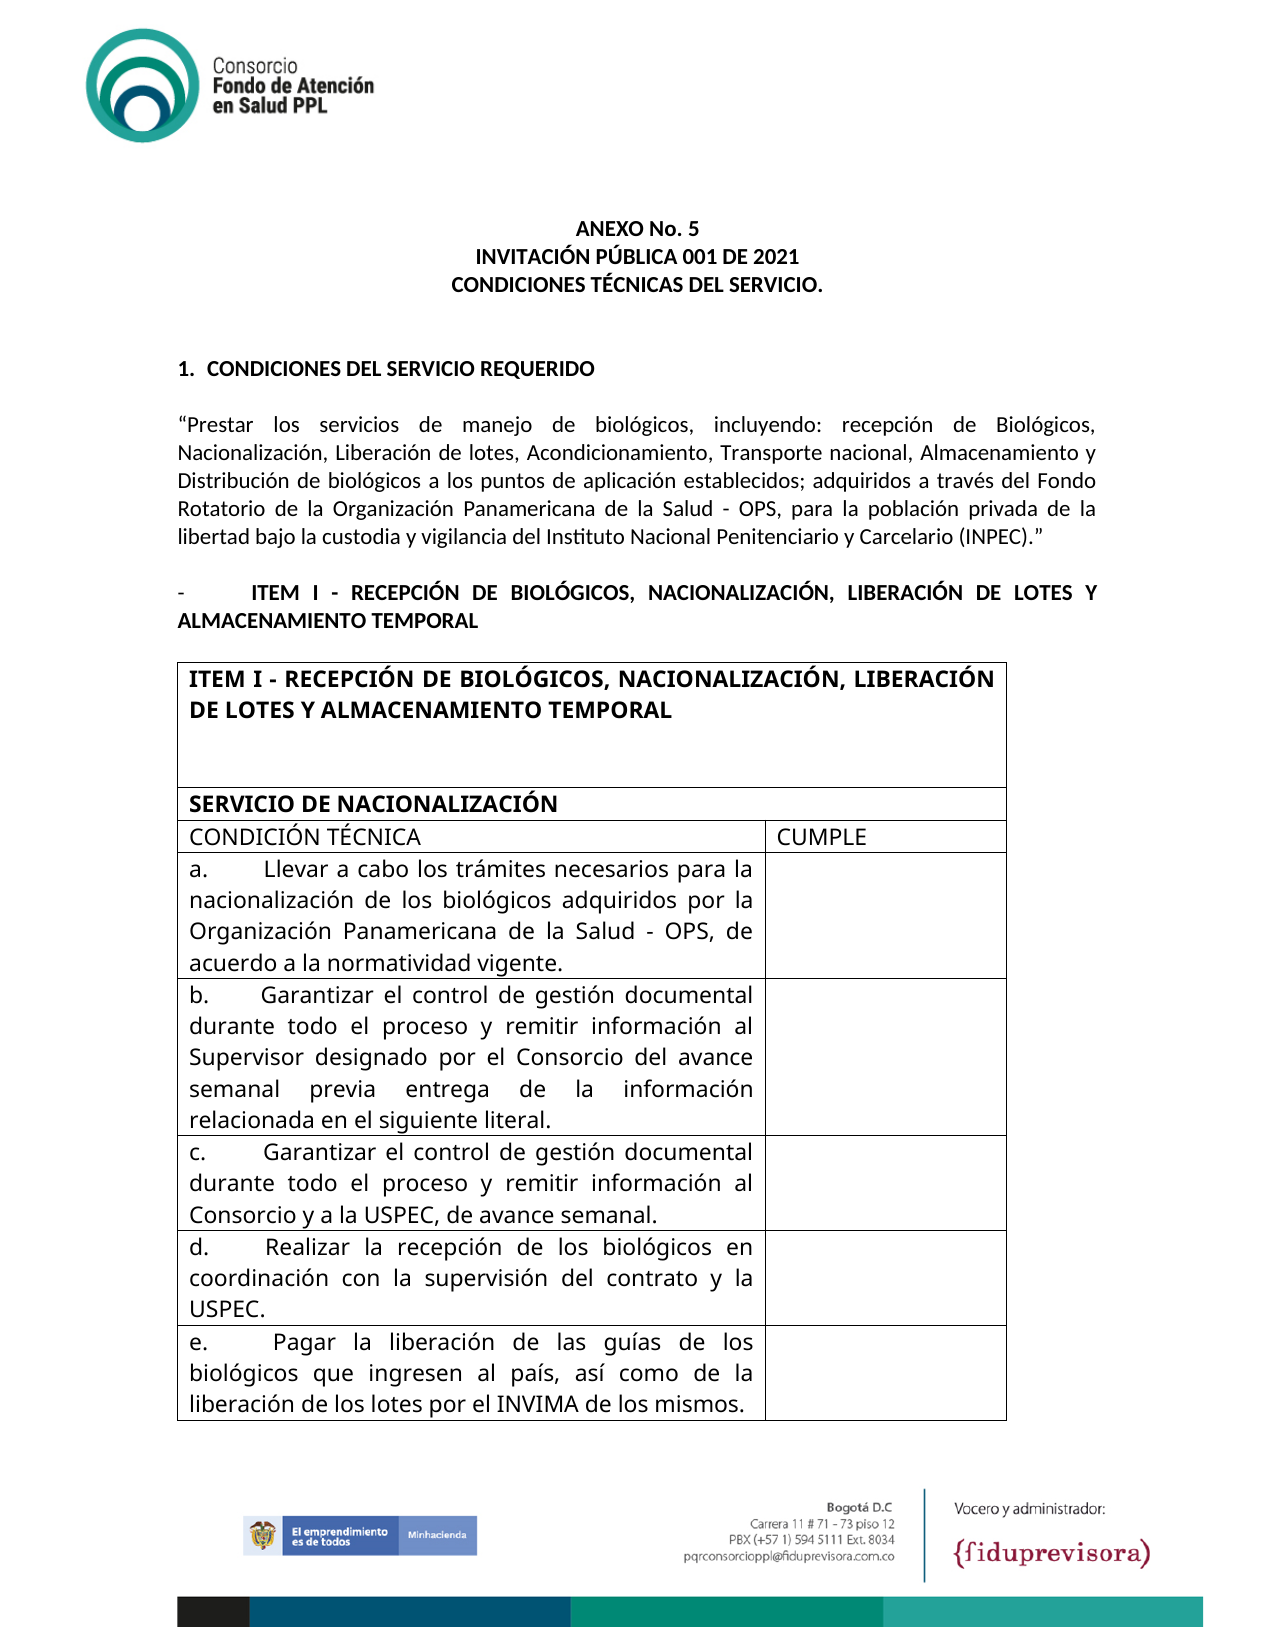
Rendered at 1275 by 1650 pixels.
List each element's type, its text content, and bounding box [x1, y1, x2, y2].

picture [0, 0, 1275, 164]
list CONDICIONES DEL SERVICIO REQUERIDO [177, 354, 1101, 382]
table_cell a. Llevar a cabo los trámites necesarios para la nacionalización de los biológicos adquiridos por la Organización Panamericana de la Salud - OPS, de acuerdo a la normatividad vigente. [178, 853, 765, 978]
table_cell CONDICIÓN TÉCNICA [178, 821, 765, 852]
table_cell b. Garantizar el control de gestión documental durante todo el proceso y remitir información al Supervisor designado por el Consorcio del avance semanal previa entrega de la información relacionada en el siguiente literal. [178, 979, 765, 1135]
text INVITACIÓN PÚBLICA 001 DE 2021 [177, 242, 1098, 270]
subtitle CONDICIONES TÉCNICAS DEL SERVICIO. [177, 270, 1098, 298]
text “Prestar los servicios de manejo de biológicos, incluyendo: recepción de Biológicos, Nacionalización, Liberación de lotes, Acondicionamiento, Transporte nacional, Almacenamiento y Distribución de biológicos a los puntos de aplicación establecidos; adquiridos a través del Fondo Rotatorio de la Organización Panamericana de la Salud - OPS, para la población privada de la libertad bajo la custodia y vigilancia del Instituto Nacional Penitenciario y Carcelario (INPEC).” [177, 410, 1098, 550]
table_cell c. Garantizar el control de gestión documental durante todo el proceso y remitir información al Consorcio y a la USPEC, de avance semanal. [178, 1136, 765, 1230]
subtitle ANEXO No. 5 [177, 214, 1098, 242]
table_cell e. Pagar la liberación de las guías de los biológicos que ingresen al país, así como de la liberación de los lotes por el INVIMA de los mismos. [178, 1326, 765, 1419]
table_cell [766, 979, 1006, 1135]
table_cell [766, 1326, 1006, 1419]
table_cell d. Realizar la recepción de los biológicos en coordinación con la supervisión del contrato y la USPEC. [178, 1231, 765, 1325]
table_cell [766, 1136, 1006, 1230]
table_cell CUMPLE [766, 821, 1006, 852]
picture [177, 1453, 1204, 1627]
table_cell [766, 853, 1006, 978]
table_cell SERVICIO DE NACIONALIZACIÓN [178, 788, 1006, 819]
text - ITEM I - RECEPCIÓN DE BIOLÓGICOS, NACIONALIZACIÓN, LIBERACIÓN DE LOTES Y ALMACENAMIENTO TEMPORAL [177, 578, 1098, 634]
table_header ITEM I - RECEPCIÓN DE BIOLÓGICOS, NACIONALIZACIÓN, LIBERACIÓN DE LOTES Y ALMACENAMIENTO TEMPORAL [178, 663, 1006, 787]
table_cell [766, 1231, 1006, 1325]
